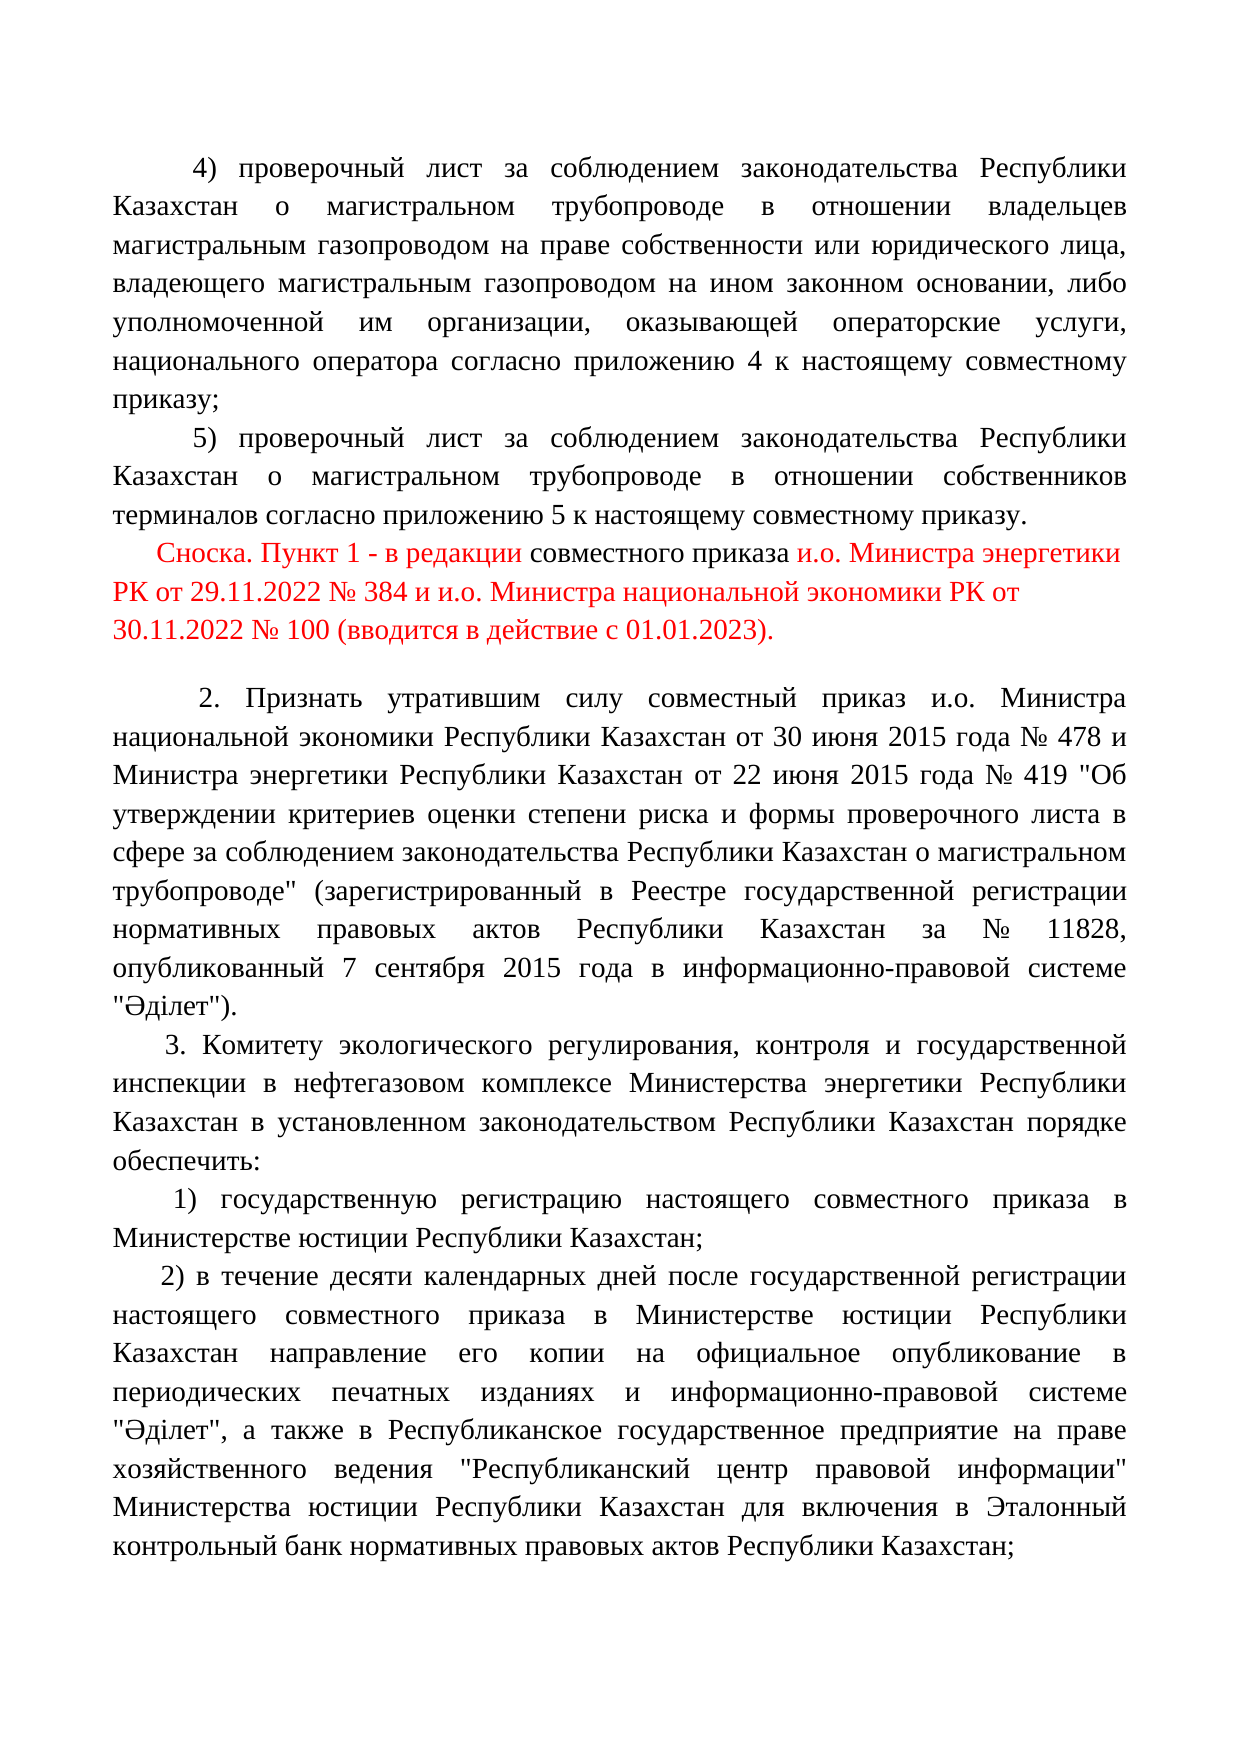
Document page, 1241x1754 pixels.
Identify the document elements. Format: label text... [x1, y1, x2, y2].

text 2) в течение десяти календарных дней после государственной регистрации настоящего совместного приказа в Министерстве юстиции Республики Казахстан направление его копии на официальное опубликование в периодических печатных изданиях и информационно-правовой системе "Әділет", а также в Республиканское государственное предприятие на праве хозяйственного ведения "Республиканский центр правовой информации" Министерства юстиции Республики Казахстан для включения в Эталонный контрольный банк нормативных правовых актов Республики Казахстан; [112, 1258, 1128, 1562]
text 1) государственную регистрацию настоящего совместного приказа в Министерстве юстиции Республики Казахстан; [112, 1181, 1128, 1253]
text 2. Признать утратившим силу совместный приказ и.о. Министра национальной экономики Республики Казахстан от 30 июня 2015 года № 478 и Министра энергетики Республики Казахстан от 22 июня 2015 года № 419 "Об утверждении критериев оценки степени риска и формы проверочного листа в сфере за соблюдением законодательства Республики Казахстан о магистральном трубопроводе" (зарегистрированный в Реестре государственной регистрации нормативных правовых актов Республики Казахстан за № 11828, опубликованный 7 сентября 2015 года в информационно-правовой системе "Әділет"). [112, 680, 1128, 1022]
text 4) проверочный лист за соблюдением законодательства Республики Казахстан о магистральном трубопроводе в отношении владельцев магистральным газопроводом на праве собственности или юридического лица, владеющего магистральным газопроводом на ином законном основании, либо уполномоченной им организации, оказывающей операторские услуги, национального оператора согласно приложению 4 к настоящему совместному приказу; [112, 150, 1128, 415]
text 3. Комитету экологического регулирования, контроля и государственной инспекции в нефтегазовом комплексе Министерства энергетики Республики Казахстан в установленном законодательством Республики Казахстан порядке обеспечить: [112, 1027, 1128, 1176]
text 5) проверочный лист за соблюдением законодательства Республики Казахстан о магистральном трубопроводе в отношении собственников терминалов согласно приложению 5 к настоящему совместному приказу. [112, 420, 1128, 530]
text Сноска. Пункт 1 - в редакции cовместного приказа и.о. Министра энергетики РК от 29.11.2022 № 384 и и.о. Министра национальной экономики РК от 30.11.2022 № 100 (вводится в действие с 01.01.2023). [112, 535, 1128, 676]
